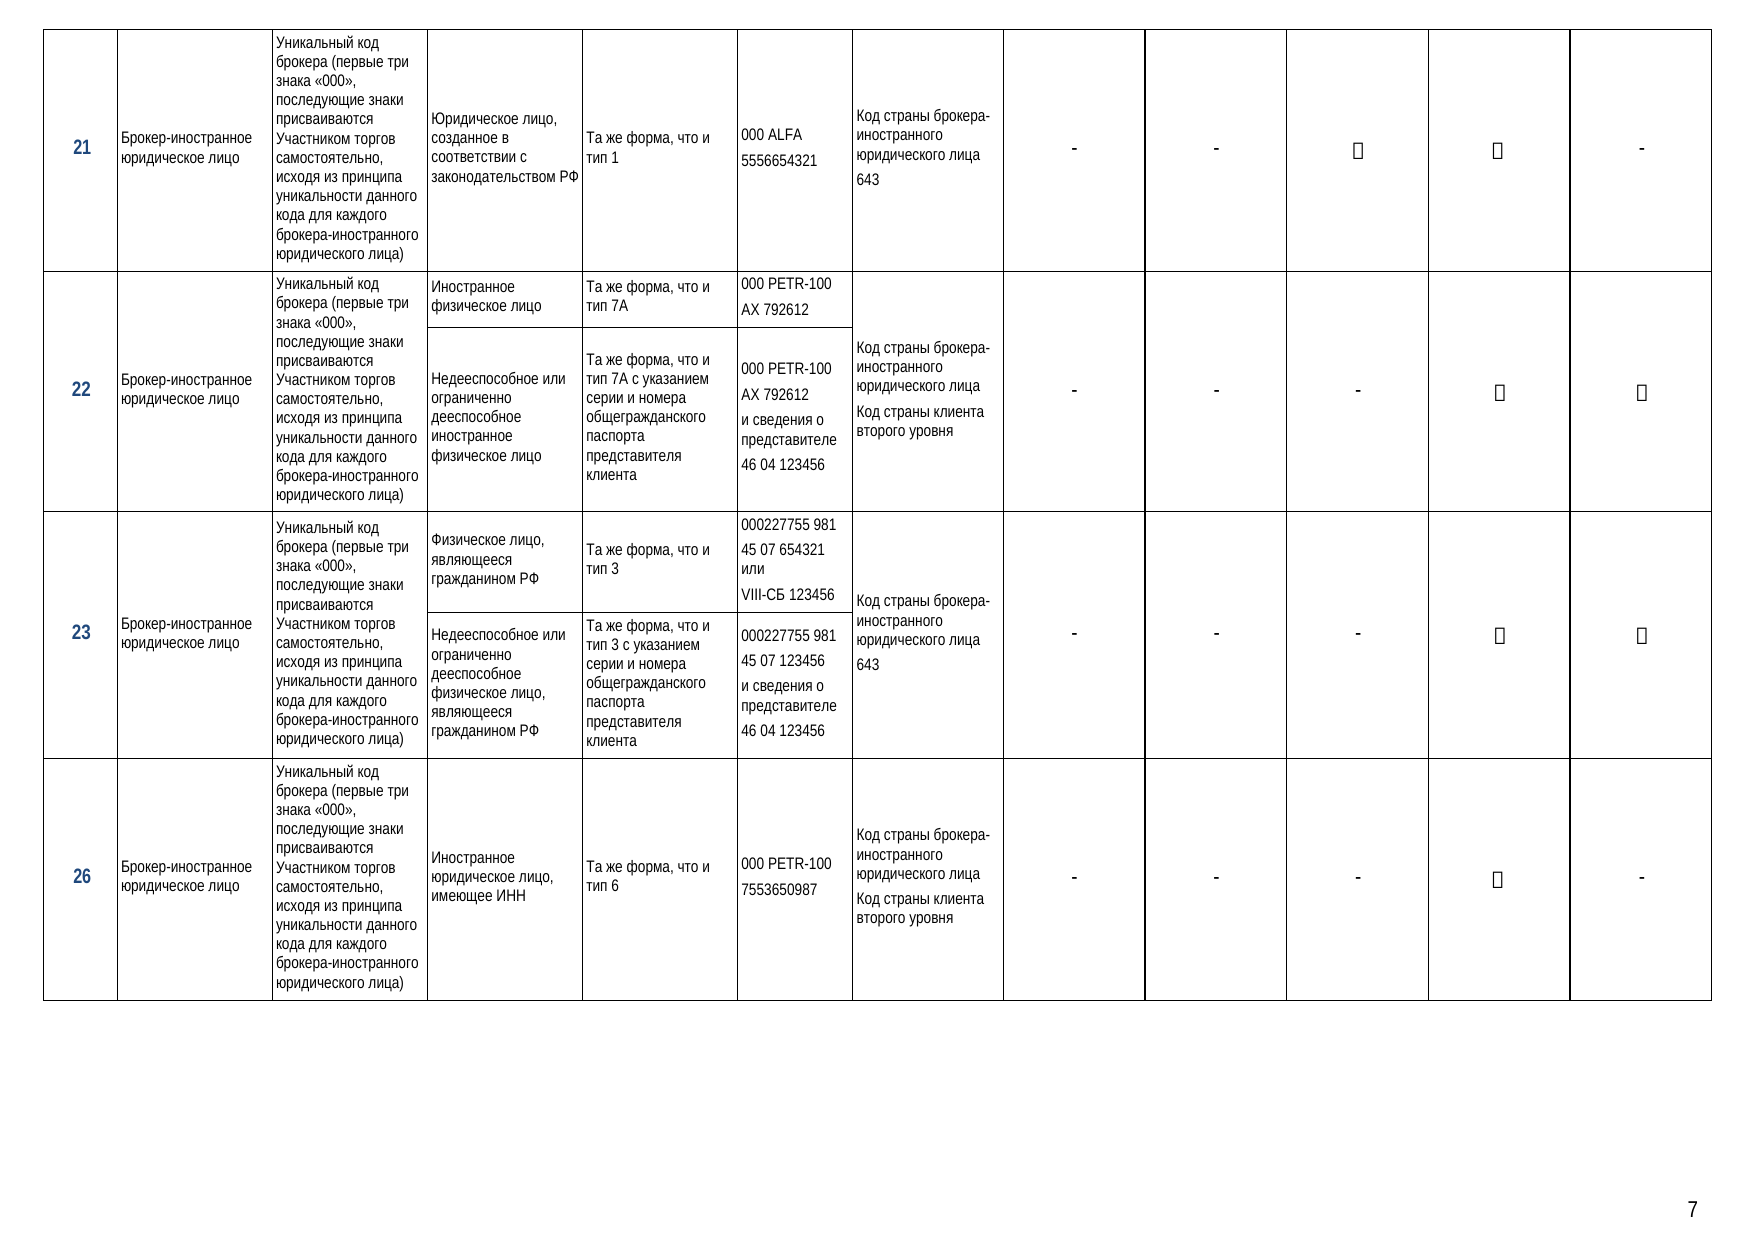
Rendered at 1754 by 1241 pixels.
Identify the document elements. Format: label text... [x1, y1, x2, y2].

table_cell Недееспособное или ограниченно дееспособное физическое лицо, являющееся гражданином РФ [428, 613, 582, 758]
table_cell Та же форма, что и тип 3 с указанием серии и номера общегражданского паспорта представителя клиента [583, 613, 737, 758]
table_cell 000227755 981 45 07 123456 и сведения о представителе 46 04 123456 [738, 613, 852, 758]
table_cell  [1429, 512, 1569, 758]
table_header Юридическое лицо, созданное в соответствии с законодательством РФ [428, 30, 582, 271]
table_cell Иностранное юридическое лицо, имеющее ИНН [428, 759, 582, 1000]
table_cell - [1004, 512, 1144, 758]
table_cell  [1571, 272, 1711, 511]
table_cell Та же форма, что и тип 7А с указанием серии и номера общегражданского паспорта представителя клиента [583, 328, 737, 511]
table_header 000 ALFA 5556654321 [738, 30, 852, 271]
table_header - [1571, 30, 1711, 271]
table_cell 000227755 981 45 07 654321 или VIII-СБ 123456 [738, 512, 852, 612]
table_header Брокер-иностранное юридическое лицо [118, 30, 272, 271]
table_header  [1287, 30, 1428, 271]
table_cell 000 PETR-100 7553650987 [738, 759, 852, 1000]
table_cell 23 [44, 512, 117, 758]
table_cell Код страны брокера- иностранного юридического лица Код страны клиента второго уровня [853, 272, 1003, 511]
table_cell - [1571, 759, 1711, 1000]
table_cell - [1146, 512, 1286, 758]
table_cell 22 [44, 272, 117, 511]
table_cell Код страны брокера- иностранного юридического лица Код страны клиента второго уровня [853, 759, 1003, 1000]
table_cell Код страны брокера- иностранного юридического лица 643 [853, 512, 1003, 758]
table_cell 000 PETR-100 AX 792612 и сведения о представителе 46 04 123456 [738, 328, 852, 511]
table_cell - [1004, 759, 1144, 1000]
table_cell - [1146, 759, 1286, 1000]
table_cell Та же форма, что и тип 6 [583, 759, 737, 1000]
table_cell - [1004, 272, 1144, 511]
table_cell Иностранное физическое лицо [428, 272, 582, 327]
table_cell - [1146, 272, 1286, 511]
table_cell Недееспособное или ограниченно дееспособное иностранное физическое лицо [428, 328, 582, 511]
table_cell - [1287, 272, 1428, 511]
table_header - [1004, 30, 1144, 271]
table_cell  [1429, 759, 1569, 1000]
table_header Код страны брокера- иностранного юридического лица 643 [853, 30, 1003, 271]
table_cell Брокер-иностранное юридическое лицо [118, 512, 272, 758]
table_header  [1429, 30, 1569, 271]
table_cell - [1287, 512, 1428, 758]
table_cell  [1429, 272, 1569, 511]
table_header 21 [44, 30, 117, 271]
table_header Та же форма, что и тип 1 [583, 30, 737, 271]
table_cell - [1287, 759, 1428, 1000]
table_header Уникальный код брокера (первые три знака «000», последующие знаки присваиваются Участником торгов самостоятельно, исходя из принципа уникальности данного кода для каждого брокера-иностранного юридического лица) [273, 30, 427, 271]
table_cell Физическое лицо, являющееся гражданином РФ [428, 512, 582, 612]
table_cell 26 [44, 759, 117, 1000]
table_header - [1146, 30, 1286, 271]
table_cell Брокер-иностранное юридическое лицо [118, 272, 272, 511]
table_cell 000 PETR-100 AX 792612 [738, 272, 852, 327]
table_cell Та же форма, что и тип 7А [583, 272, 737, 327]
table_cell  [1571, 512, 1711, 758]
table_cell Брокер-иностранное юридическое лицо [118, 759, 272, 1000]
table_cell Та же форма, что и тип 3 [583, 512, 737, 612]
